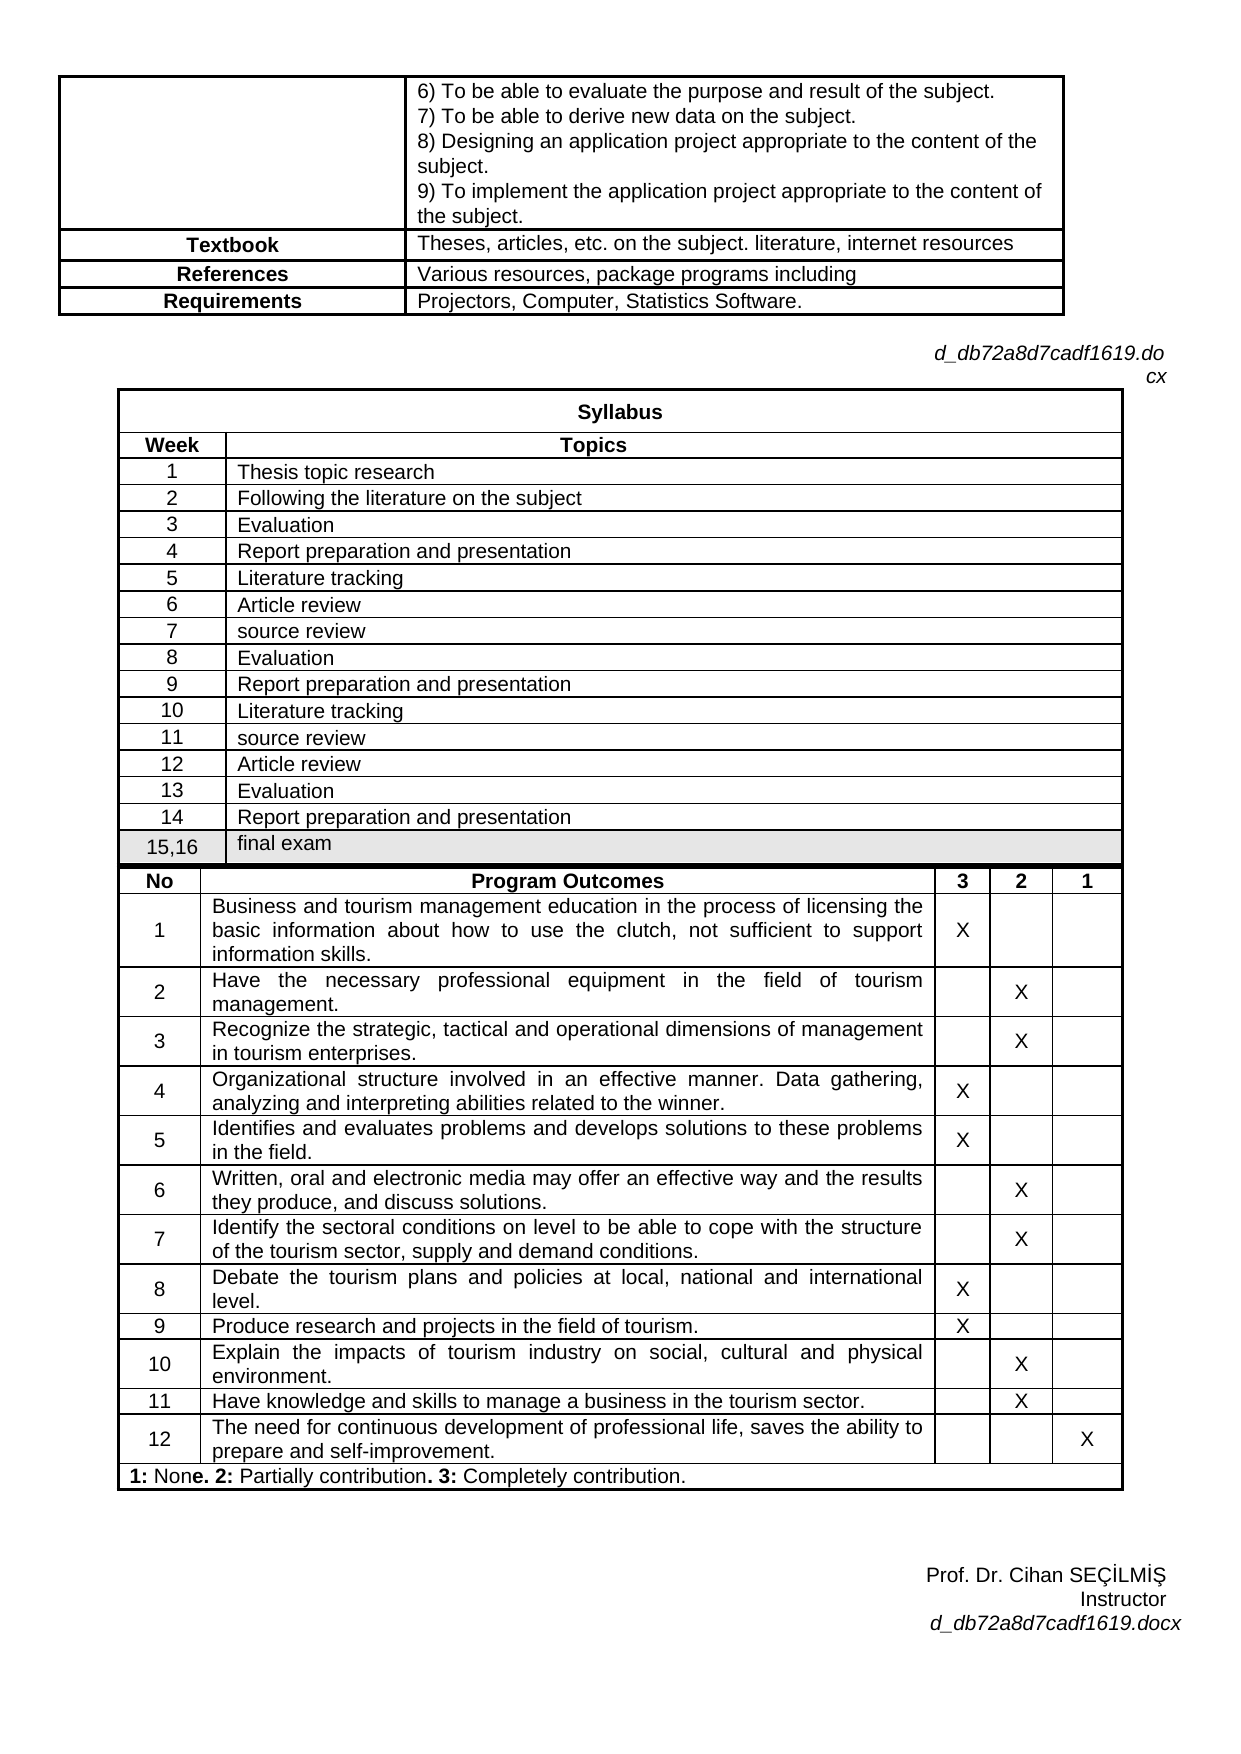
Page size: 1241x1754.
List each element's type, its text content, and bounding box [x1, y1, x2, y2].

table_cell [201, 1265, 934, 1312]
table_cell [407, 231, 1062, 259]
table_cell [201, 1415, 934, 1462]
text SBE-OU-02 [118, 1611, 1181, 1635]
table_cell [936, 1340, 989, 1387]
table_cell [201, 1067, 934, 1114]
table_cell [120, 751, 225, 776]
text SBE-OU-02 [929, 340, 1166, 388]
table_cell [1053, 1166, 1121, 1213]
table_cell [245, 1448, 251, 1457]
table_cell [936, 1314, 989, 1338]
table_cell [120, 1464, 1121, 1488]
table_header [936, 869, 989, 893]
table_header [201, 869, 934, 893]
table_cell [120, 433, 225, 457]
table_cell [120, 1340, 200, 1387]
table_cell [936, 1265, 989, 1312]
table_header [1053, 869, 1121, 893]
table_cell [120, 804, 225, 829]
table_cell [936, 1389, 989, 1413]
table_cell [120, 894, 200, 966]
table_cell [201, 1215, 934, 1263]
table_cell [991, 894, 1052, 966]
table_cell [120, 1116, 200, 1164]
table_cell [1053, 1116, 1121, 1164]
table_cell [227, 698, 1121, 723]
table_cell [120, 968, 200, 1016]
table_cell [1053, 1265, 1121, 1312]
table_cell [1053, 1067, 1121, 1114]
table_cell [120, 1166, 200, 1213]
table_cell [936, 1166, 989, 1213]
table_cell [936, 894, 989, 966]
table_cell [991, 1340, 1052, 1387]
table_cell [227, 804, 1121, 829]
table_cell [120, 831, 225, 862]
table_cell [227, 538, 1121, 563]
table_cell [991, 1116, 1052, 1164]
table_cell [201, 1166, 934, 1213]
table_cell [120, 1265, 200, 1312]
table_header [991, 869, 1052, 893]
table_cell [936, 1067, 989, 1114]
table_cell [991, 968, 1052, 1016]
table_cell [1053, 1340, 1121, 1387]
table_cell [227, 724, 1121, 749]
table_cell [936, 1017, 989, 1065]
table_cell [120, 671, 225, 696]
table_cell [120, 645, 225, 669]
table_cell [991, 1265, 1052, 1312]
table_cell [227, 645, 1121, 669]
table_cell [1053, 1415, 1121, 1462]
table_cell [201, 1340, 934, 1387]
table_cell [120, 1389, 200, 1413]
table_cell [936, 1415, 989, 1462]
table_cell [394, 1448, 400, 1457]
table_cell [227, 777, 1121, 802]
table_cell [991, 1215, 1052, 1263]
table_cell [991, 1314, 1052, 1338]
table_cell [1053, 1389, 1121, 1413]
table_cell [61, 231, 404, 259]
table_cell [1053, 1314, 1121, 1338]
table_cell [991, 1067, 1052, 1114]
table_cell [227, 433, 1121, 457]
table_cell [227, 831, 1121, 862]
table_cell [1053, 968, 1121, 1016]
text Prof. Dr. Cihan SEÇİLMİŞ [177, 1563, 1166, 1587]
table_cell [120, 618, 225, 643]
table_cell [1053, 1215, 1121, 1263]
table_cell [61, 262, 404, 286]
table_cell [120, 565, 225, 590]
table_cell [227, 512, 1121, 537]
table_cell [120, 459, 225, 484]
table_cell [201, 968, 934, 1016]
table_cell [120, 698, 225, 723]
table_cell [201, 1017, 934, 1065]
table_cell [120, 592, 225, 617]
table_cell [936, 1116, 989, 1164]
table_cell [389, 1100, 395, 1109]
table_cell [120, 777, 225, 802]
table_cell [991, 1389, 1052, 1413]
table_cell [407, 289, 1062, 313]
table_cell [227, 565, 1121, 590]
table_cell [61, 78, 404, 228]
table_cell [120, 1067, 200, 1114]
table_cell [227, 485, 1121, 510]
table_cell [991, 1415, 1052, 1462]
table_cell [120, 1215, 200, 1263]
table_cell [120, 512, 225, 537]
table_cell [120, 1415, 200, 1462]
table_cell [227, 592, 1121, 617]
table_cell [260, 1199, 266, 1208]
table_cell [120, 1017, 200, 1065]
text Instructor [177, 1587, 1166, 1611]
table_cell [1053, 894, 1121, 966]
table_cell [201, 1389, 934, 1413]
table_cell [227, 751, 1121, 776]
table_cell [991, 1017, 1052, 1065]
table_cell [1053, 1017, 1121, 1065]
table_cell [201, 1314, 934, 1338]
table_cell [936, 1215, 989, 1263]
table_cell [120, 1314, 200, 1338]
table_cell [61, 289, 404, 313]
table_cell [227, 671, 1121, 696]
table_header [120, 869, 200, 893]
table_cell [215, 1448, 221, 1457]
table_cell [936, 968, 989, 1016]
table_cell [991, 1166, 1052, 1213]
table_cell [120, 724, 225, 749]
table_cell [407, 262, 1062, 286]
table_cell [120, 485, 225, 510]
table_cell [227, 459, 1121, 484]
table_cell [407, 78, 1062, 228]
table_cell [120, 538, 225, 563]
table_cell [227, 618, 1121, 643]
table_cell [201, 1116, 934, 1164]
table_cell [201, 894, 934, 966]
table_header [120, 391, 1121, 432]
